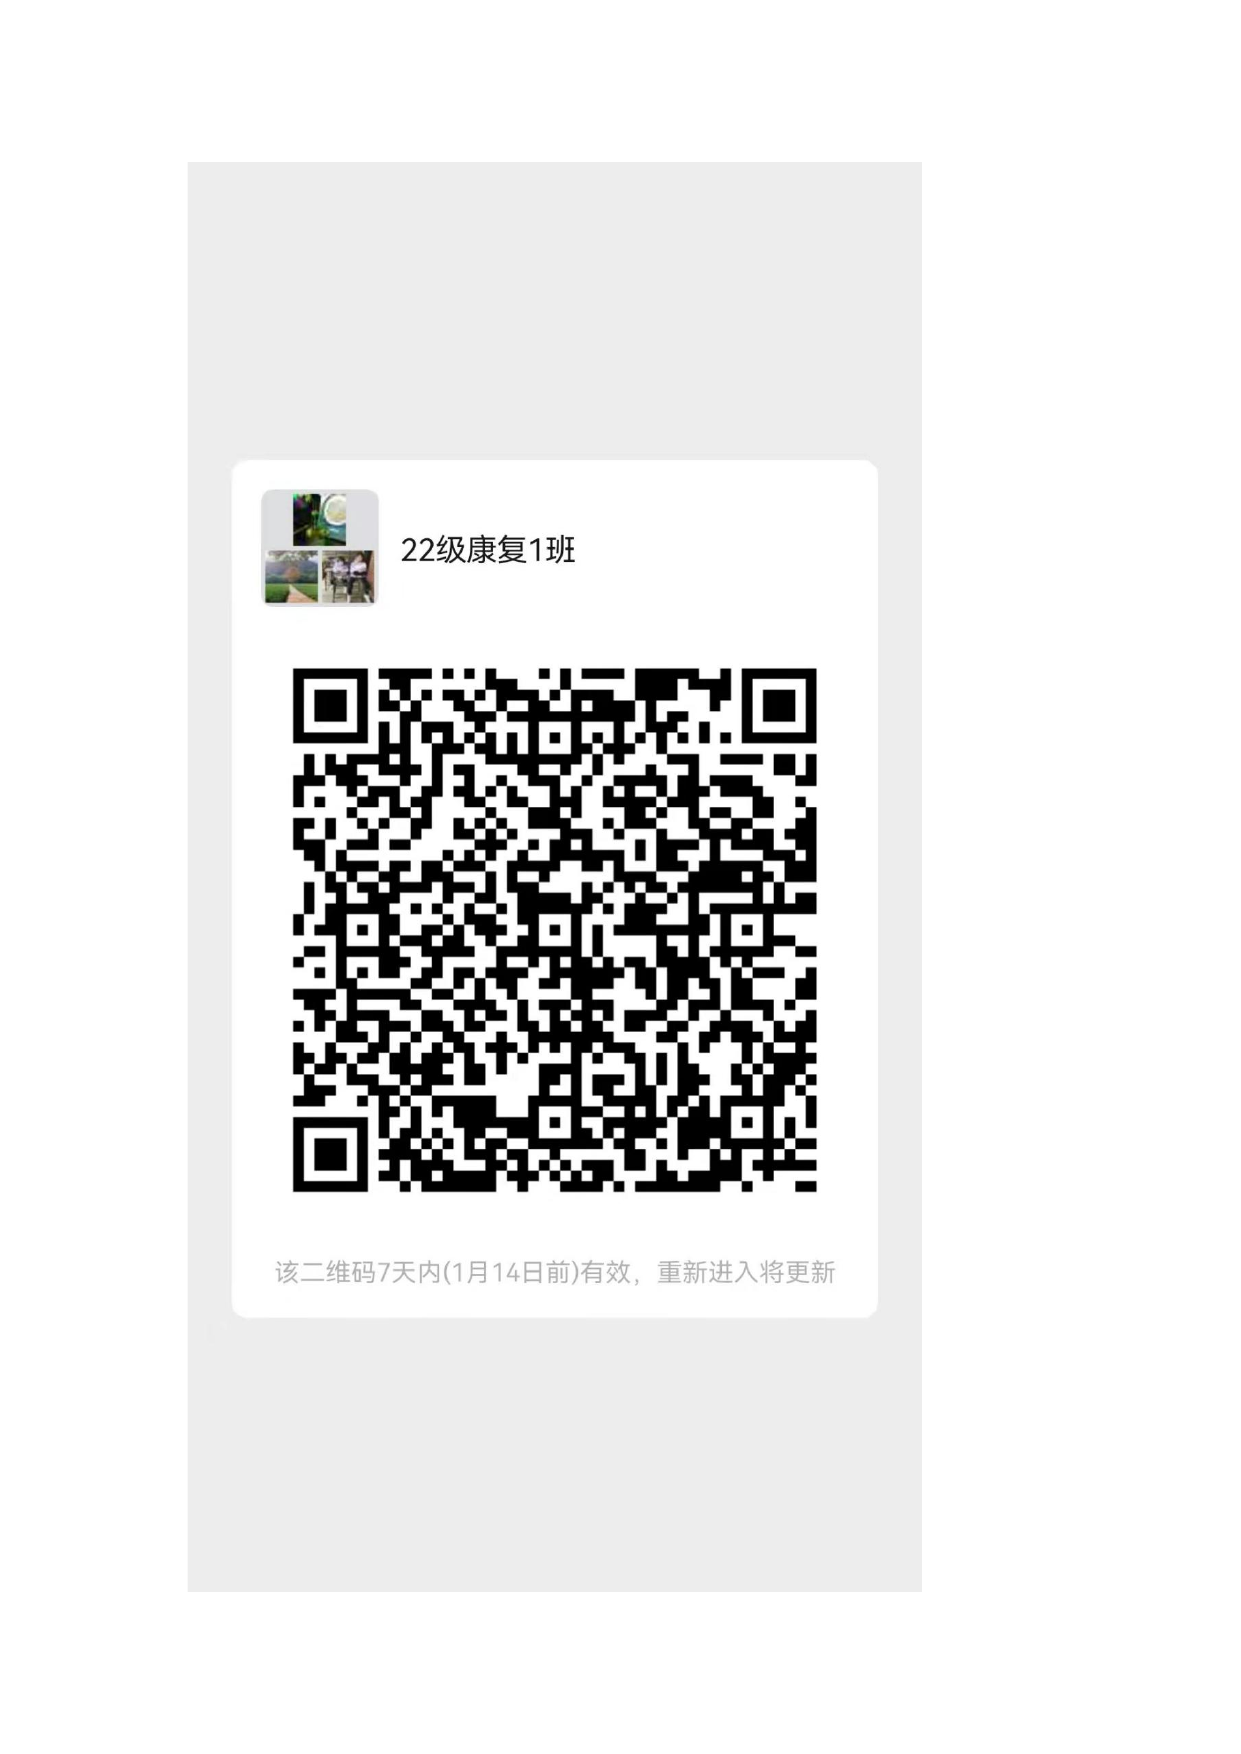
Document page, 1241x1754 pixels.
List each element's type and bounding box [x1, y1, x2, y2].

picture [187, 162, 922, 1592]
